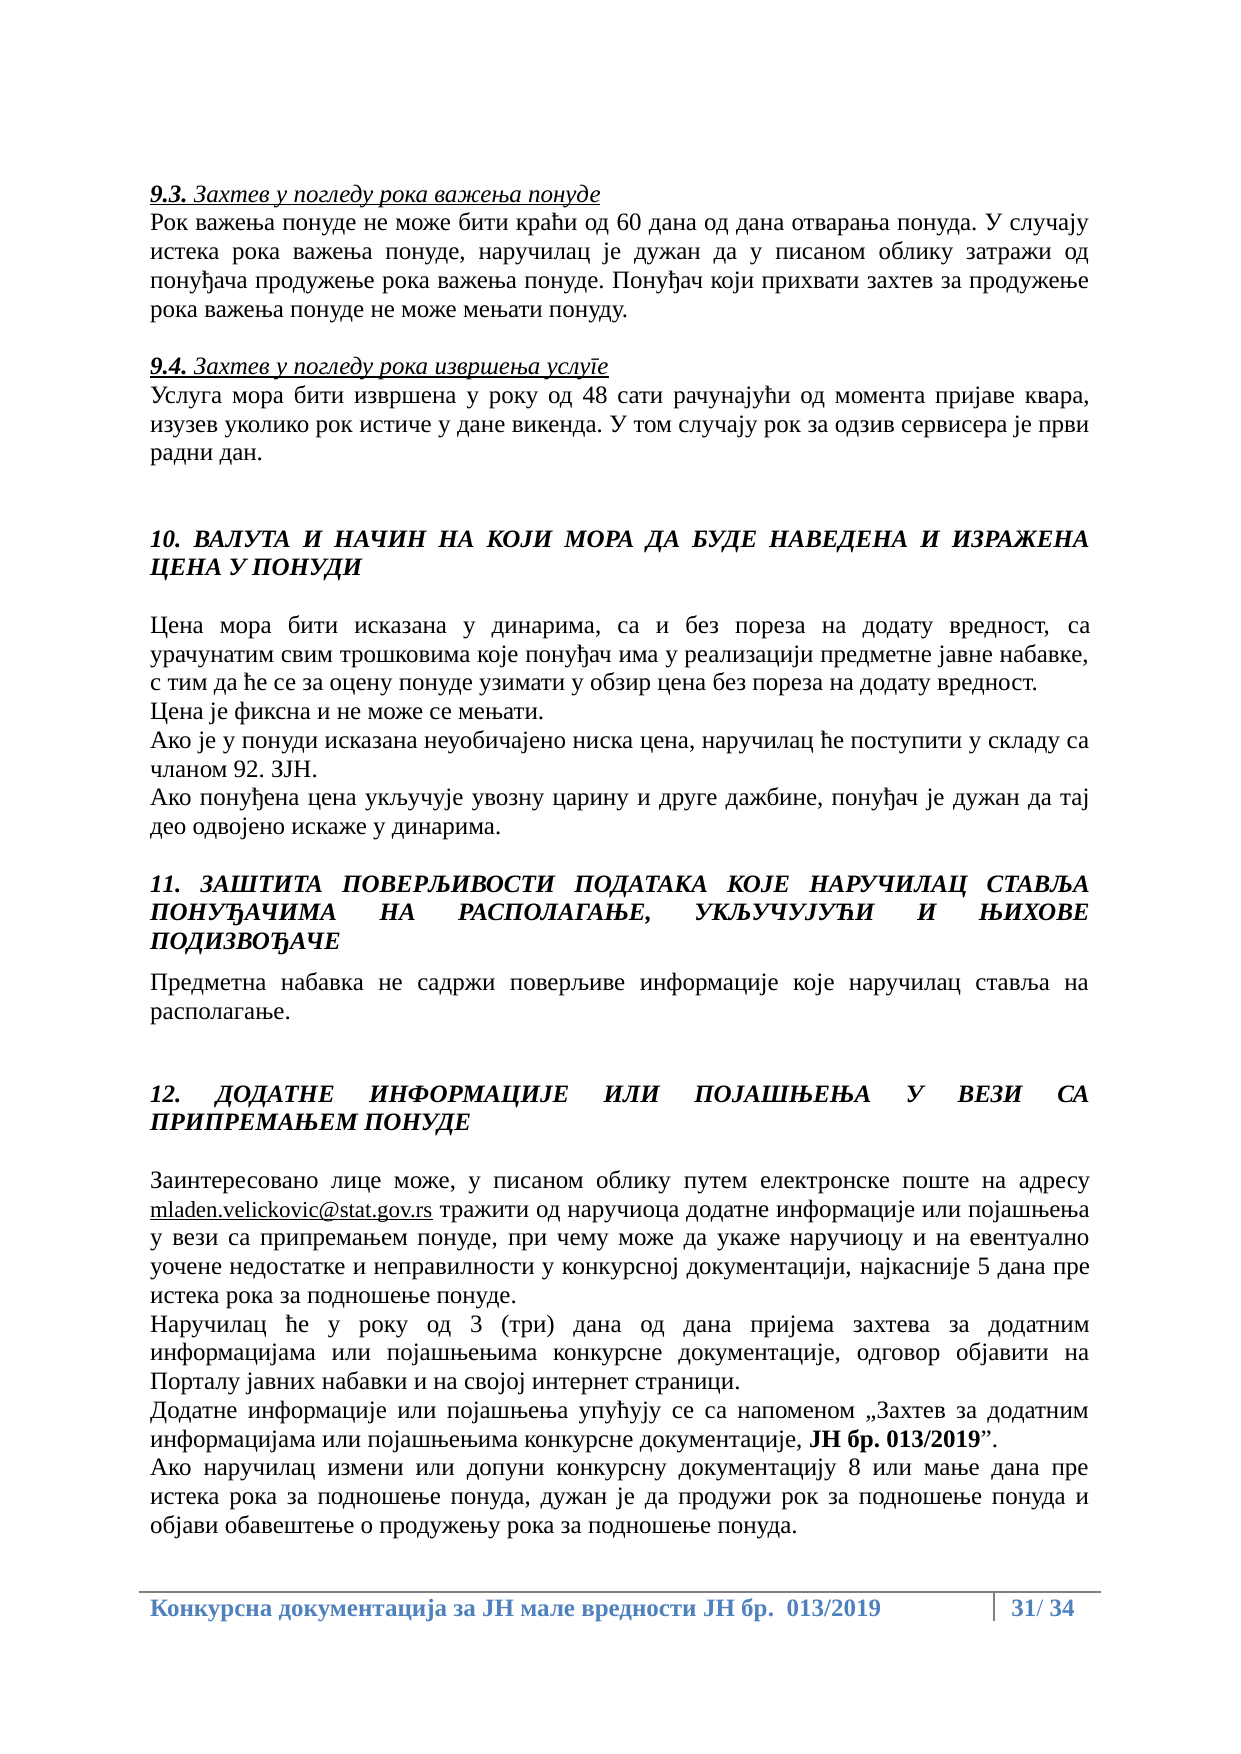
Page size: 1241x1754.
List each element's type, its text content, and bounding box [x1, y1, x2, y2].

text 10. ВАЛУТА И НАЧИН НА КОЈИ МОРА ДА БУДЕ НАВЕДЕНА И ИЗРАЖЕНА ЦЕНА У ПОНУДИ [150, 524, 1090, 581]
text Додатне информације или појашњења упућују се са напоменом „Захтев за додатним информацијама или појашњењима конкурсне документације, ЈН бр. 013/2019”. [150, 1395, 1090, 1452]
text Ако понуђена цена укључује увозну царину и друге дажбине, понуђач је дужан да тај део одвојено искаже у динарима. [150, 782, 1090, 840]
text Цена мора бити исказана у динарима, са и без пореза на додату вредност, са урачунатим свим трошковима које понуђач има у реализацији предметне јавне набавке, с тим да ће се за оцену понуде узимати у обзир цена без пореза на додату вредност. [150, 610, 1090, 696]
text Заинтересовано лице може, у писаном облику путем електронске поште на адресу mladen.velickovic@stat.gov.rs тражити од наручиоца додатне информације или појашњења у вези са припремањем понуде, при чему може да укаже наручиоцу и на евентуално уочене недостатке и неправилности у конкурсној документацији, најкасније 5 дана пре истека рока за подношење понуде. [150, 1165, 1090, 1309]
text Ако наручилац измени или допуни конкурсну документацију 8 или мање дана пре истека рока за подношење понуда, дужан је да продужи рок за подношење понуда и објави обавештење о продужењу рока за подношење понуда. [150, 1452, 1090, 1539]
text Услуга мора бити извршена у року од 48 сати рачунајући од момента пријаве квара, изузев уколико рок истиче у дане викенда. У том случају рок за одзив сервисера је први радни дан. [150, 380, 1090, 466]
text Наручилац ће у року од 3 (три) дана од дана пријема захтева за додатним информацијама или појашњењима конкурсне документације, одговор објавити на Порталу јавних набавки и на својој интернет страници. [150, 1309, 1090, 1395]
text Предметна набавка не садржи поверљиве информације које наручилац ставља на располагање. [150, 967, 1090, 1025]
text 12. ДОДАТНЕ ИНФОРМАЦИЈЕ ИЛИ ПОЈАШЊЕЊА У ВЕЗИ СА ПРИПРЕМАЊЕМ ПОНУДЕ [150, 1079, 1090, 1136]
text 11. ЗАШТИТА ПОВЕРЉИВОСТИ ПОДАТАКА КОЈЕ НАРУЧИЛАЦ СТАВЉА ПОНУЂАЧИМА НА РАСПОЛАГАЊЕ, УКЉУЧУЈУЋИ И ЊИХОВЕ ПОДИЗВОЂАЧЕ [150, 869, 1090, 955]
text 9.3. Захтев у погледу рока важења понуде [150, 179, 1090, 207]
text Цена је фиксна и не може се мењати. [150, 696, 1090, 725]
text Рок важења понуде не може бити краћи од 60 дана од дана отварања понуда. У случају истека рока важења понуде, наручилац је дужан да у писаном облику затражи од понуђача продужење рока важења понуде. Понуђач који прихвати захтев за продужење рока важења понуде не може мењати понуду. [150, 207, 1090, 322]
text Ако је у понуди исказана неуобичајено ниска цена, наручилац ће поступити у складу са чланом 92. ЗЈН. [150, 725, 1090, 782]
text 9.4. Захтев у погледу рока извршења услуге [150, 351, 1090, 380]
